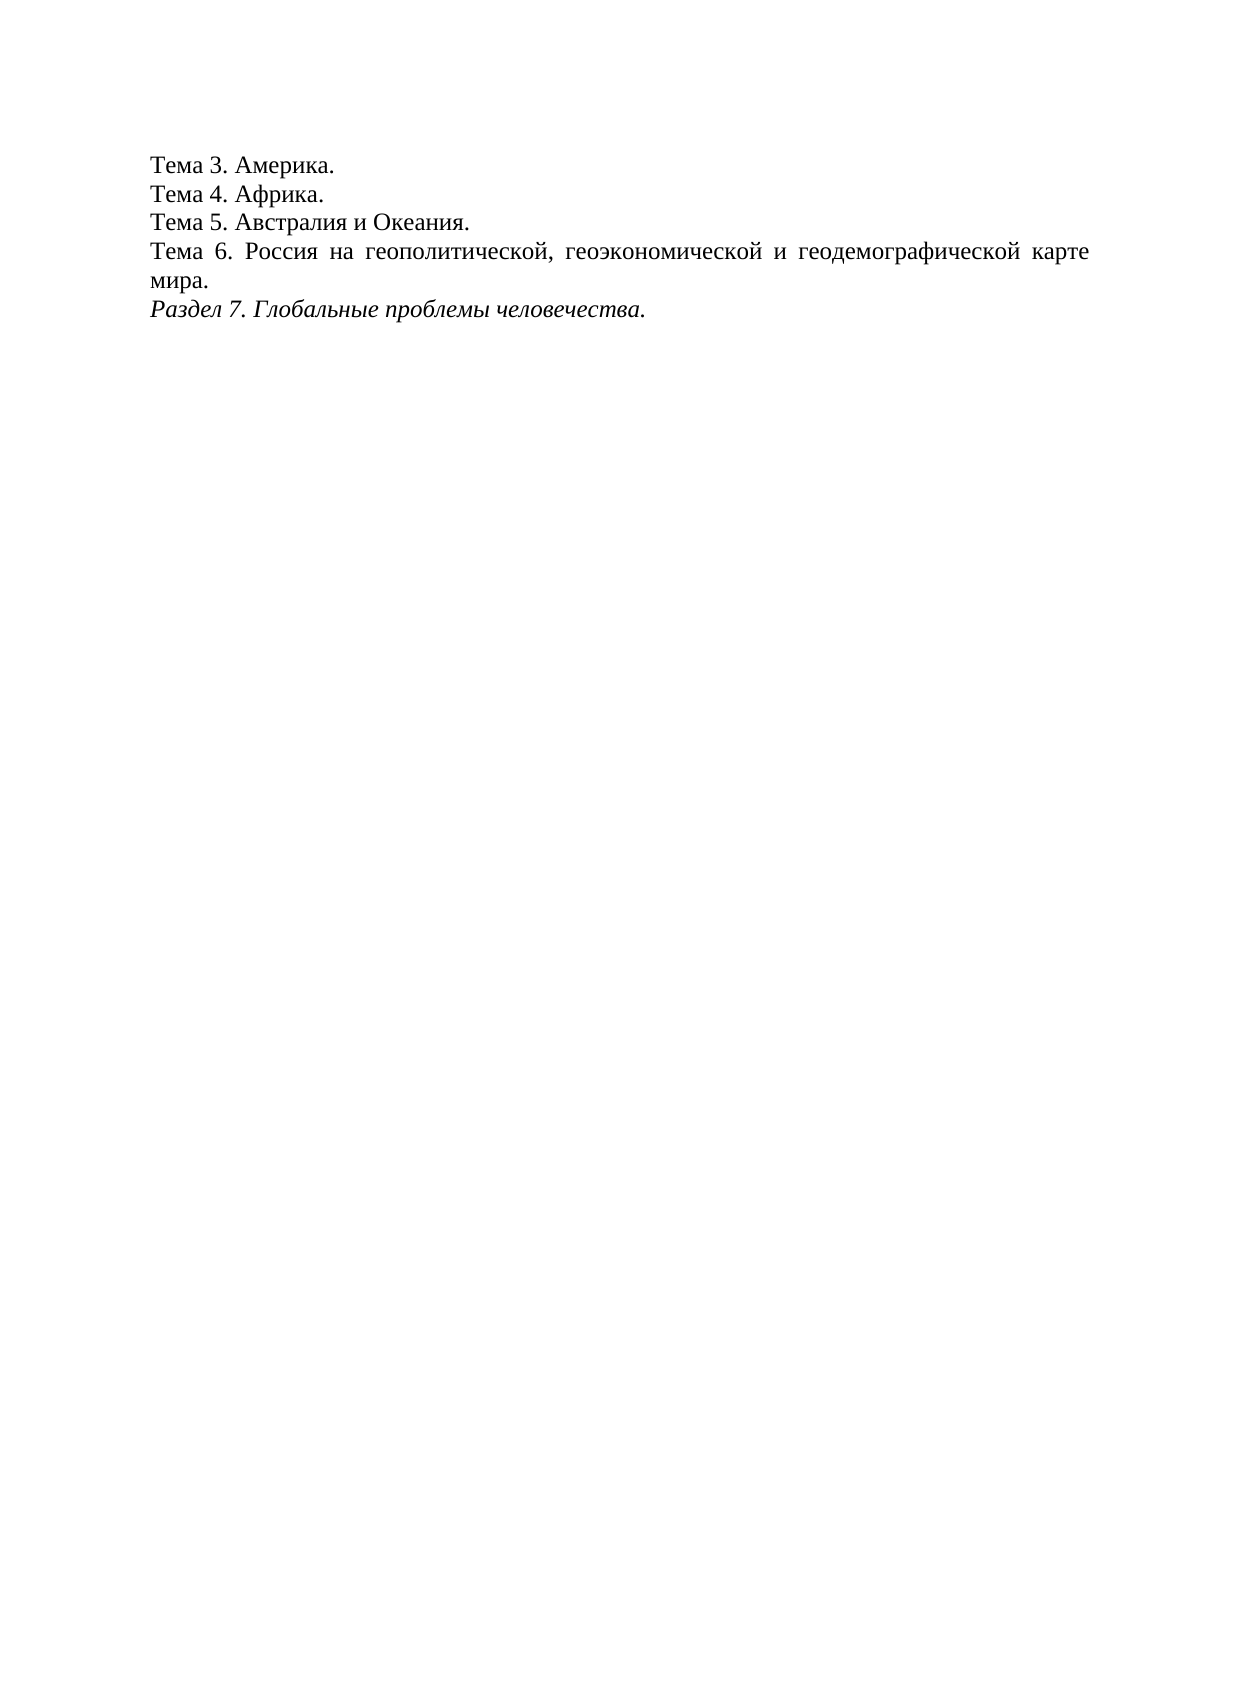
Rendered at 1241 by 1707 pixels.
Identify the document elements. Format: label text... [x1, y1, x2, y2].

text Тема 4. Африка. [150, 179, 1090, 207]
text Тема 5. Австралия и Океания. [150, 207, 1090, 236]
text Тема 6. Россия на геополитической, геоэкономической и геодемографической карте мира. [150, 236, 1090, 294]
text Тема 3. Америка. [150, 150, 1090, 179]
text Раздел 7. Глобальные проблемы человечества. [150, 294, 1090, 322]
